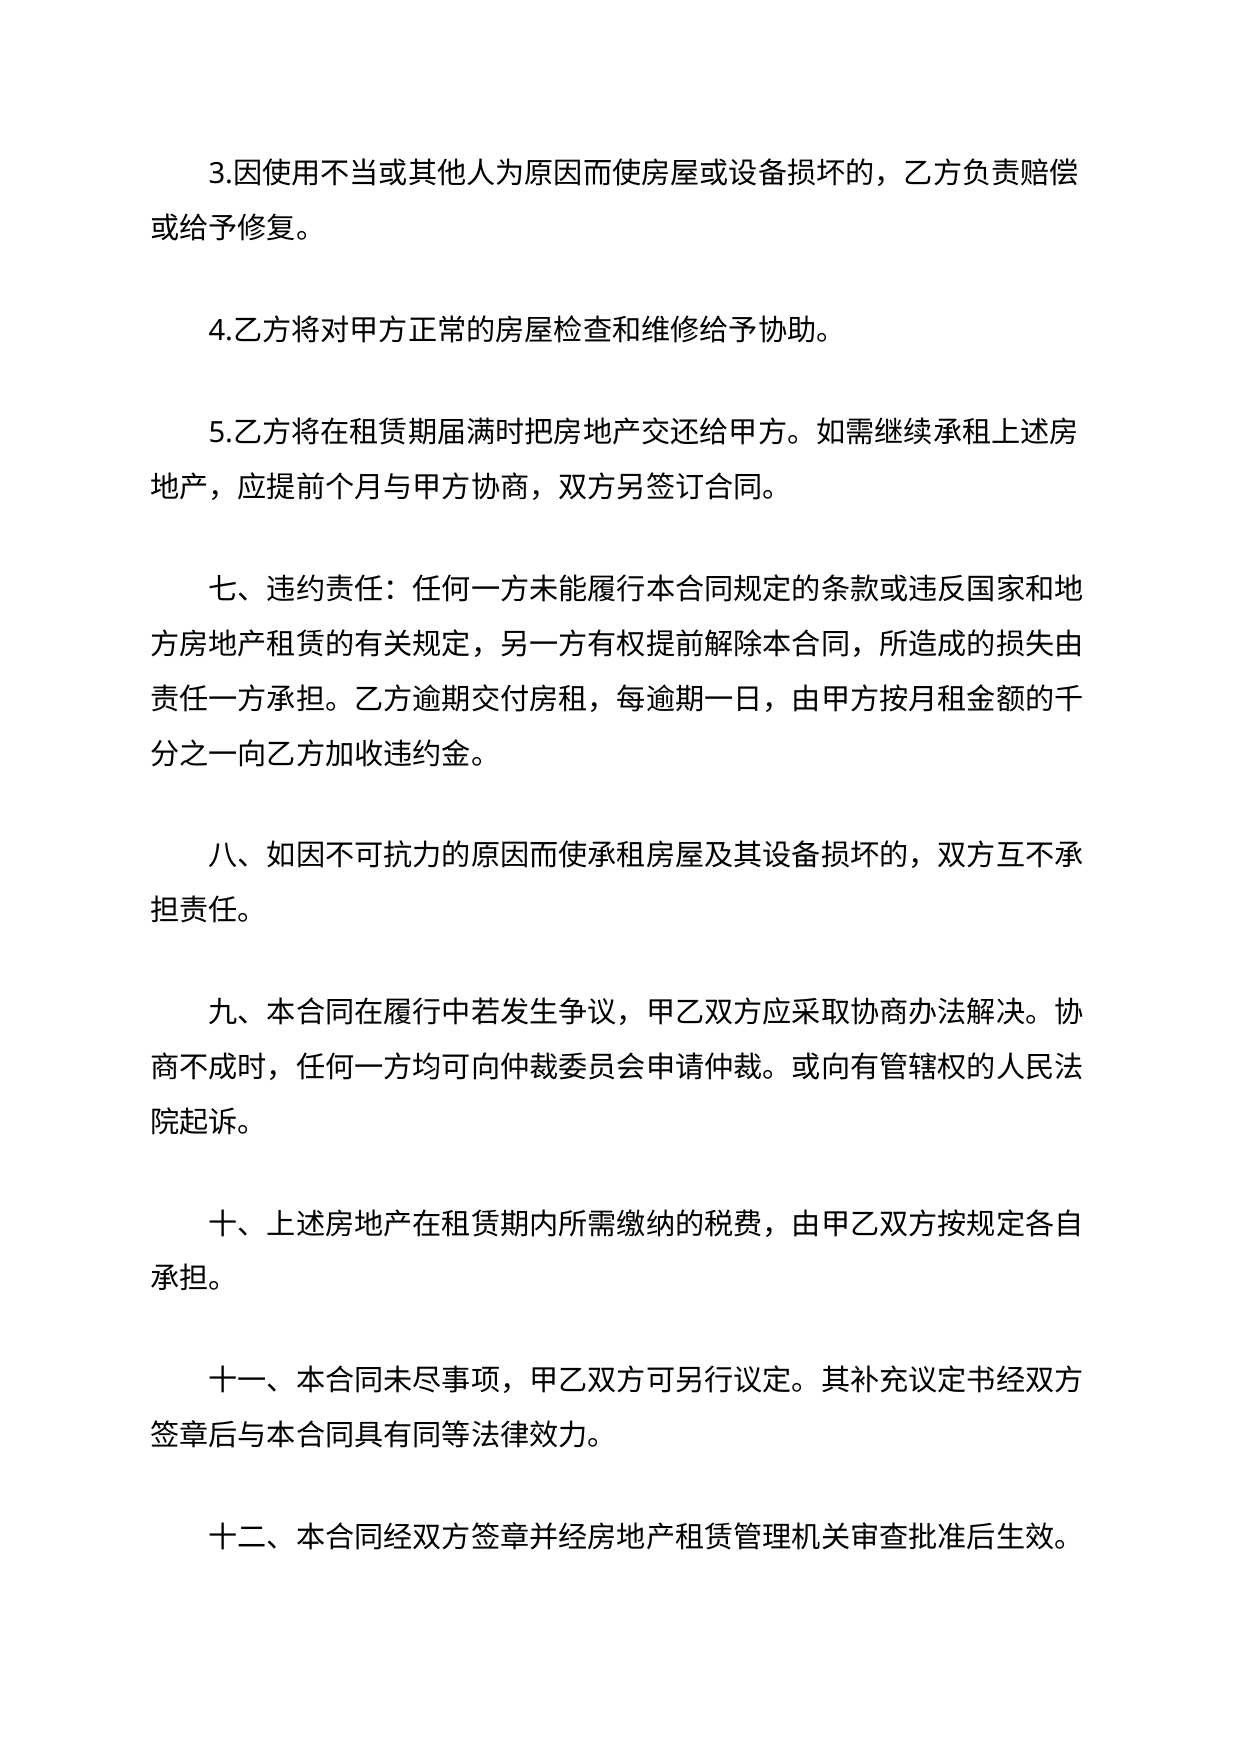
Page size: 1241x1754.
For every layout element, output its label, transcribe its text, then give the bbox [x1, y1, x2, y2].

text 3.因使用不当或其他人为原因而使房屋或设备损坏的，乙方负责赔偿或给予修复。 [150, 150, 1090, 247]
text 4.乙方将对甲方正常的房屋检查和维修给予协助。 [150, 307, 1090, 349]
text 八、如因不可抗力的原因而使承租房屋及其设备损坏的，双方互不承担责任。 [150, 832, 1090, 929]
text 十一、本合同未尽事项，甲乙双方可另行议定。其补充议定书经双方签章后与本合同具有同等法律效力。 [150, 1357, 1090, 1454]
text 十、上述房地产在租赁期内所需缴纳的税费，由甲乙双方按规定各自承担。 [150, 1200, 1090, 1297]
text 七、违约责任：任何一方未能履行本合同规定的条款或违反国家和地方房地产租赁的有关规定，另一方有权提前解除本合同，所造成的损失由责任一方承担。乙方逾期交付房租，每逾期一日，由甲方按月租金额的千分之一向乙方加收违约金。 [150, 566, 1090, 772]
text 九、本合同在履行中若发生争议，甲乙双方应采取协商办法解决。协商不成时，任何一方均可向仲裁委员会申请仲裁。或向有管辖权的人民法院起诉。 [150, 989, 1090, 1141]
text 5.乙方将在租赁期届满时把房地产交还给甲方。如需继续承租上述房地产，应提前个月与甲方协商，双方另签订合同。 [150, 409, 1090, 506]
text 十二、本合同经双方签章并经房地产租赁管理机关审查批准后生效。 [150, 1513, 1090, 1556]
